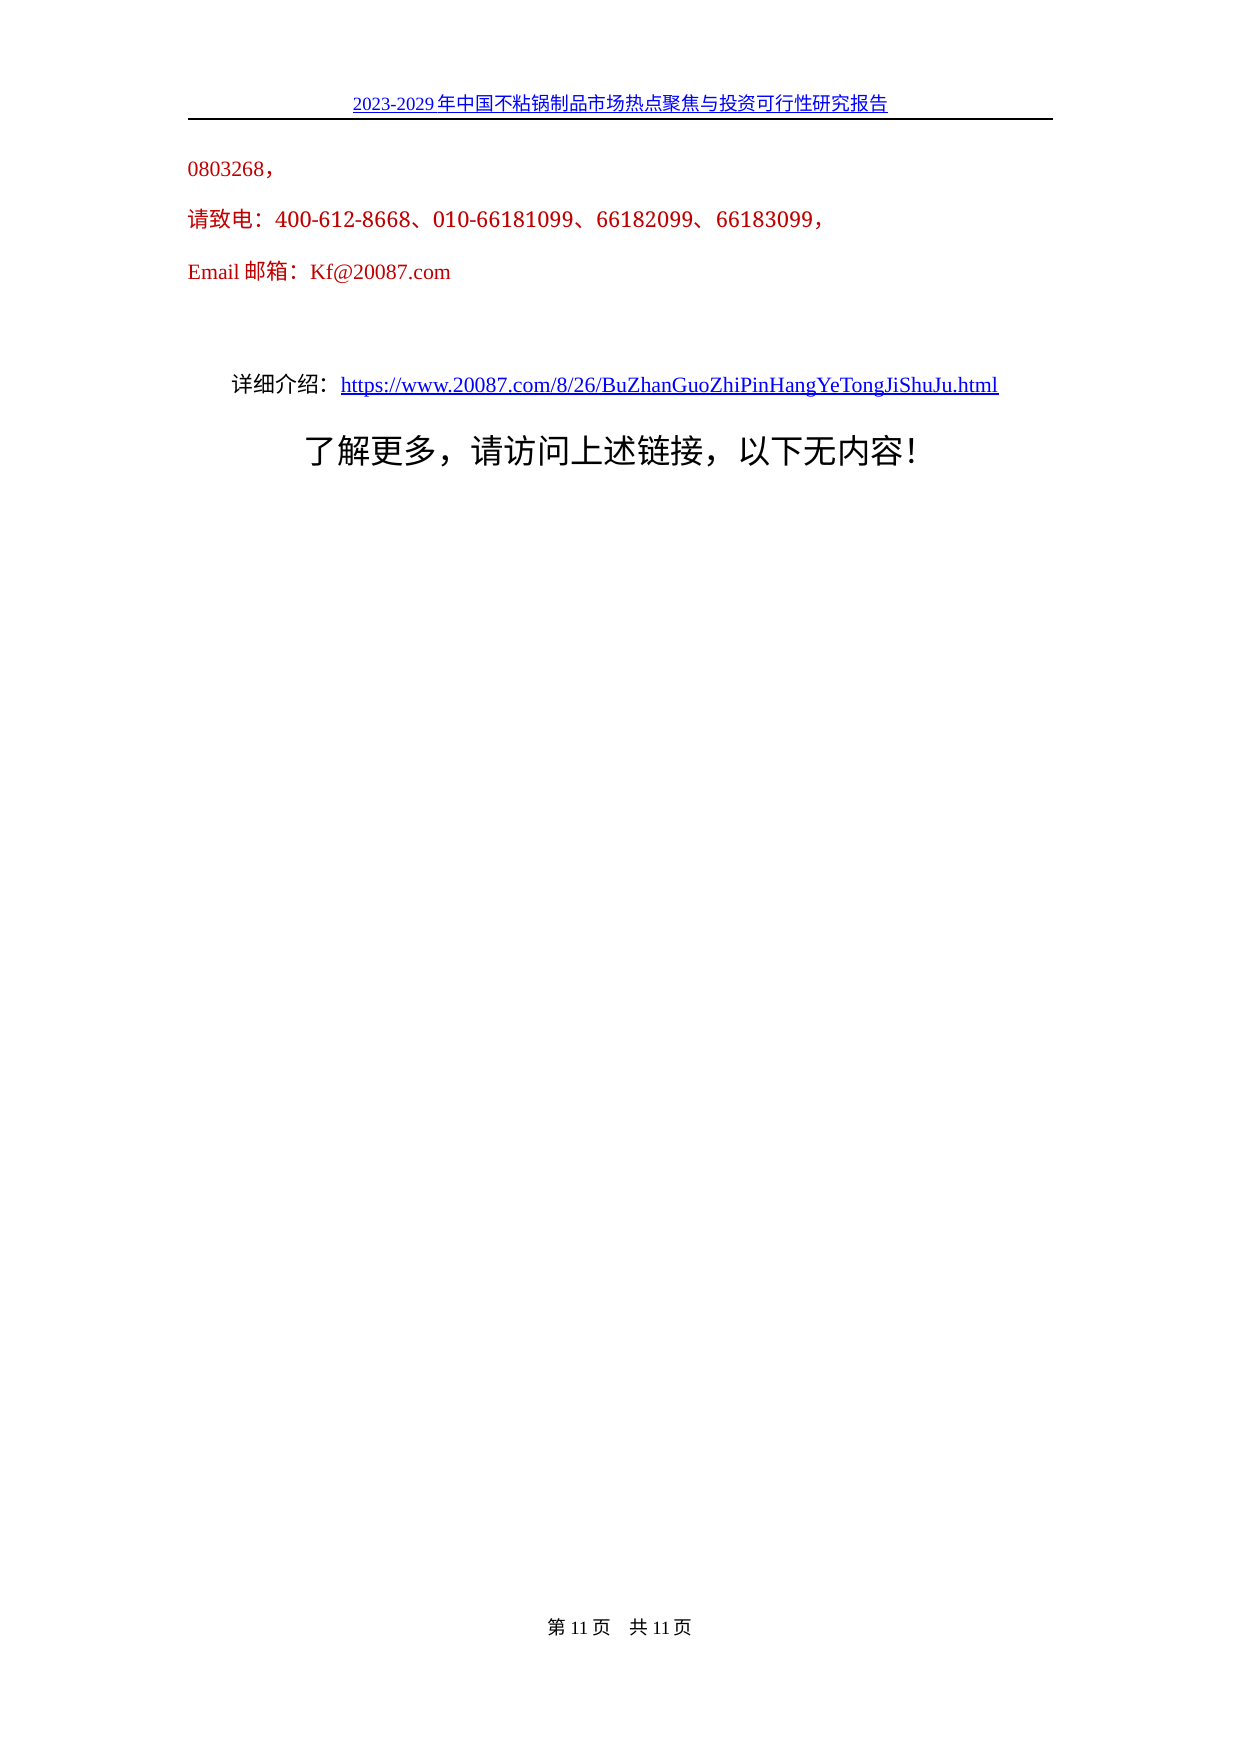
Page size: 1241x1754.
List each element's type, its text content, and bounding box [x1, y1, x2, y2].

text 请致电：400-612-8668、010-66181099、66182099、66183099， [187, 202, 1053, 234]
text 详细介绍：https://www.20087.com/8/26/BuZhanGuoZhiPinHangYeTongJiShuJu.html [187, 366, 1053, 399]
text Email邮箱：Kf@20087.com [187, 253, 1053, 286]
title 了解更多，请访问上述链接，以下无内容！ [187, 416, 1053, 481]
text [187, 150, 1053, 183]
